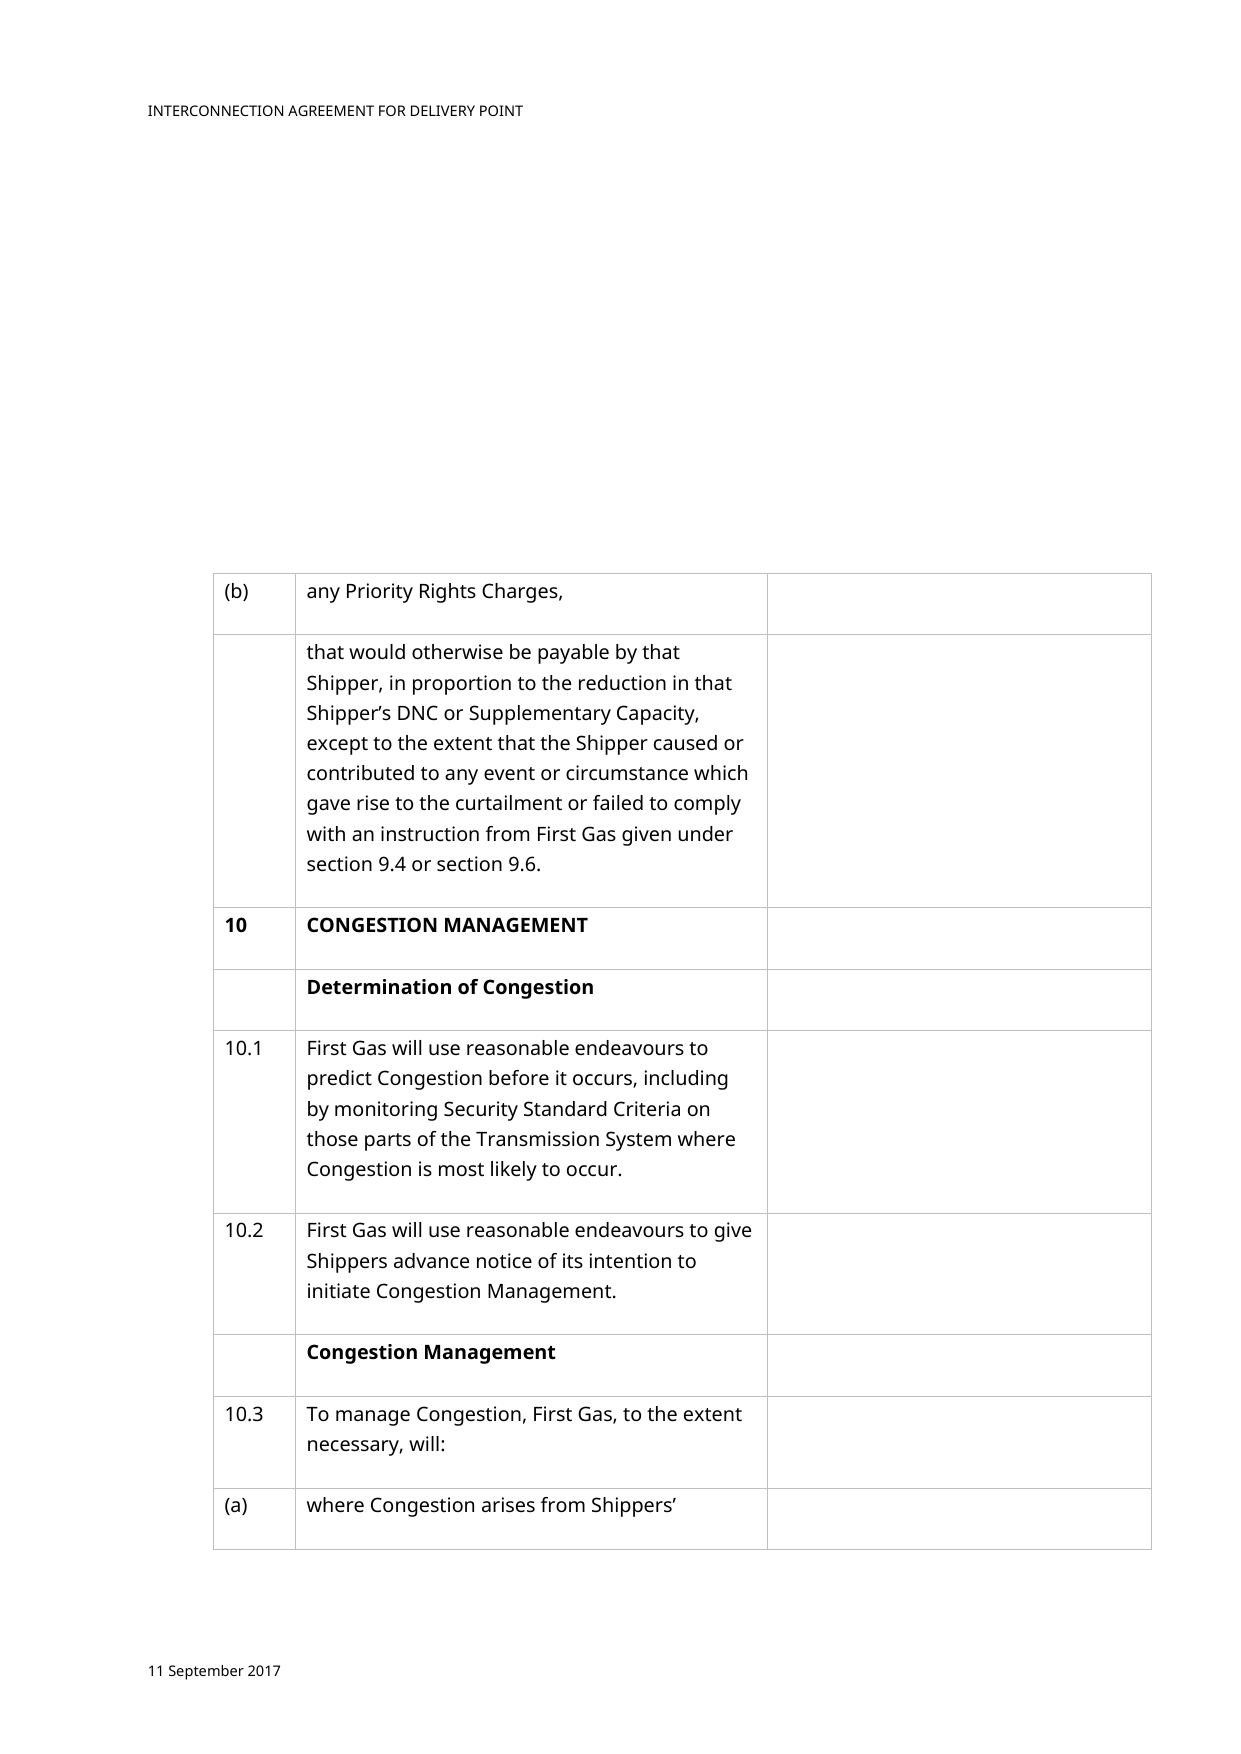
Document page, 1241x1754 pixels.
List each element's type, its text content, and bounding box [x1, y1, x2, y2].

table_cell Determination of Congestion [296, 970, 767, 1030]
table_cell [768, 635, 1151, 907]
table_cell [214, 1335, 295, 1396]
table_cell To manage Congestion, First Gas, to the extent necessary, will: [296, 1397, 767, 1487]
table_cell [768, 970, 1151, 1030]
table_cell [768, 1214, 1151, 1334]
table_cell 10 [214, 908, 295, 969]
table_cell First Gas will use reasonable endeavours to predict Congestion before it occurs, including by monitoring Security Standard Criteria on those parts of the Transmission System where Congestion is most likely to occur. [296, 1031, 767, 1212]
table_cell where Congestion arises from Shippers’ aggregate NQs: [296, 1489, 767, 1549]
table_cell 10.3 [214, 1397, 295, 1487]
table_cell [768, 1335, 1151, 1396]
table_cell [768, 574, 1151, 634]
table_cell (a) [214, 1489, 295, 1549]
table_cell any Priority Rights Charges, [296, 574, 767, 634]
table_cell [768, 908, 1151, 969]
table_cell CONGESTION MANAGEMENT [296, 908, 767, 969]
table_cell Congestion Management [296, 1335, 767, 1396]
table_cell 10.1 [214, 1031, 295, 1212]
table_cell that would otherwise be payable by that Shipper, in proportion to the reduction in that Shipper’s DNC or Supplementary Capacity, except to the extent that the Shipper caused or contributed to any event or circumstance which gave rise to the curtailment or failed to comply with an instruction from First Gas given under section 9.4 or section 9.6. [296, 635, 767, 907]
table_cell 10.2 [214, 1214, 295, 1334]
table_cell (b) [214, 574, 295, 634]
table_cell First Gas will use reasonable endeavours to give Shippers advance notice of its intention to initiate Congestion Management. [296, 1214, 767, 1334]
table_cell [768, 1397, 1151, 1487]
table_cell [214, 970, 295, 1030]
table_cell [768, 1489, 1151, 1549]
table_cell [768, 1031, 1151, 1212]
table_cell [214, 635, 295, 907]
